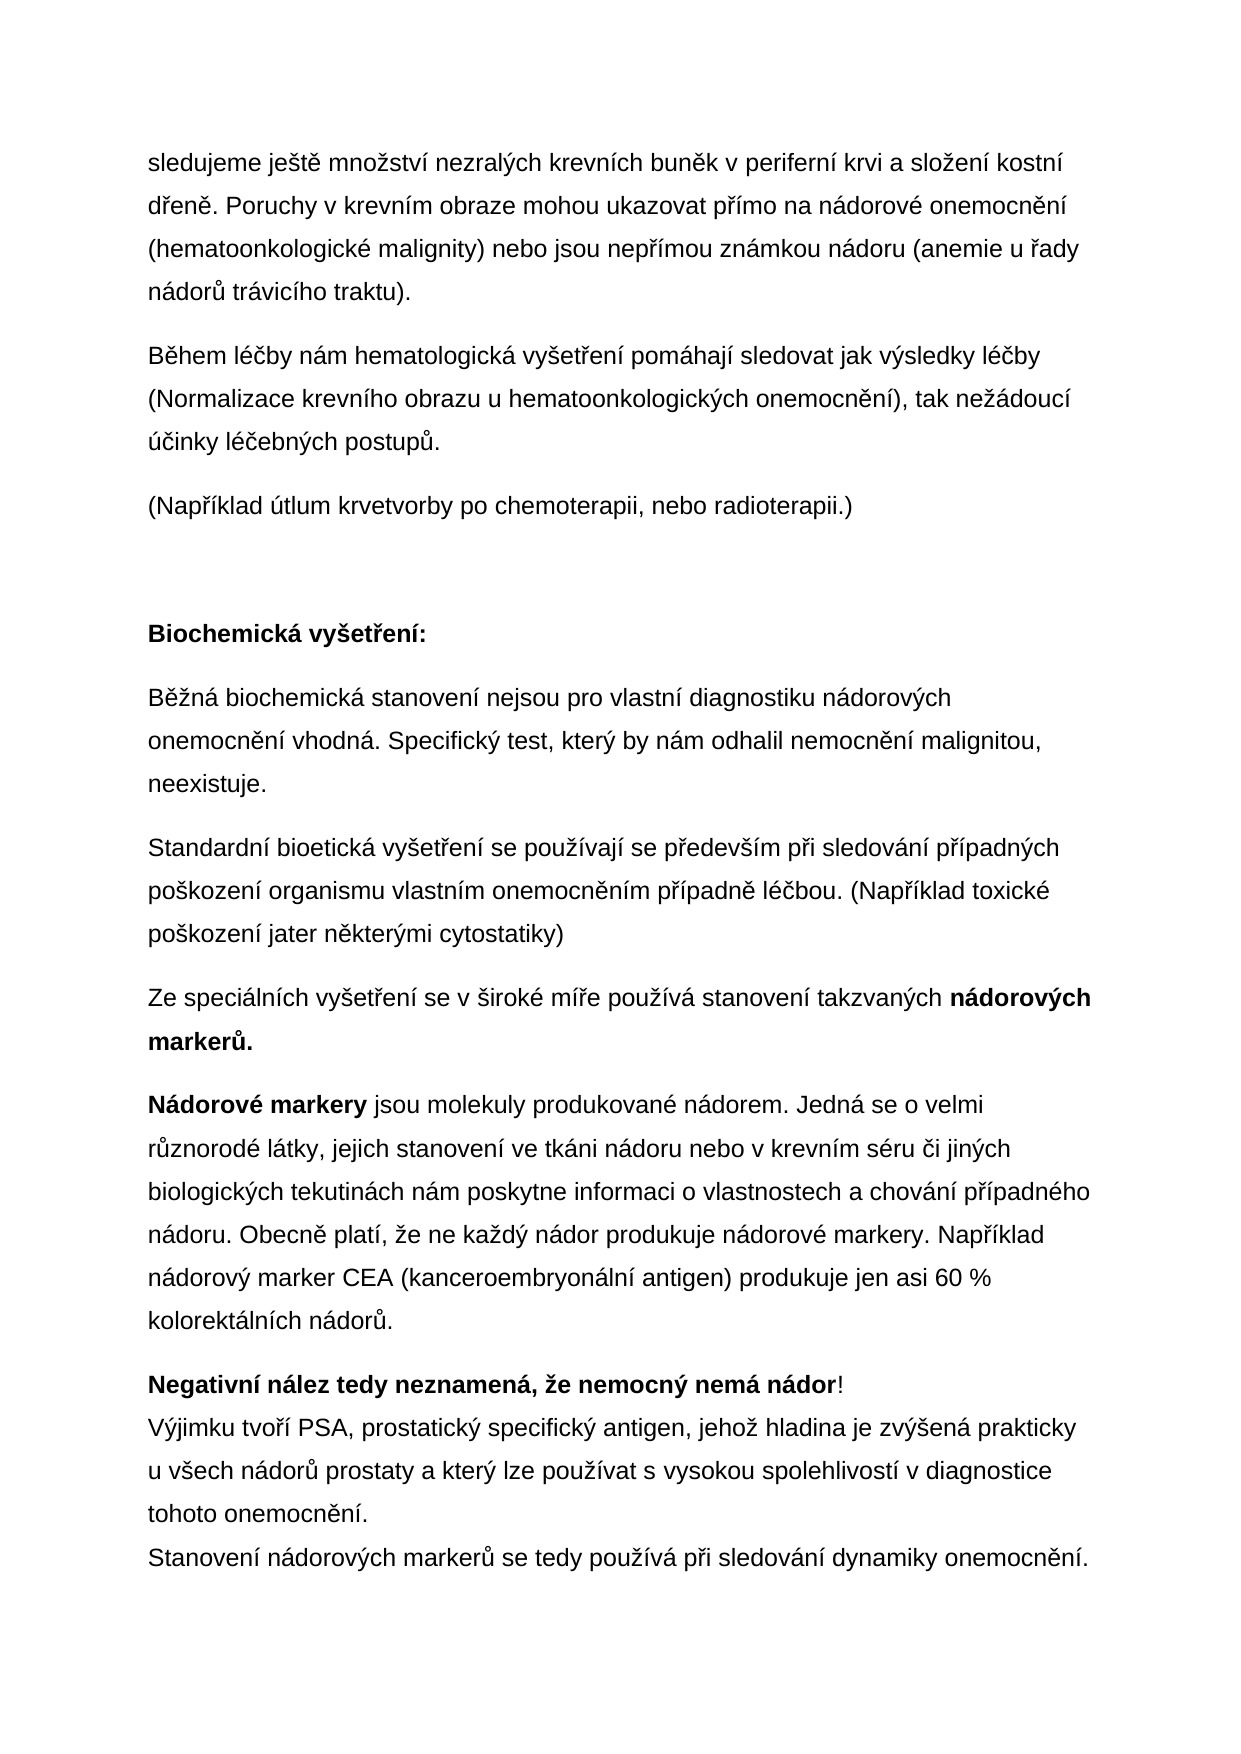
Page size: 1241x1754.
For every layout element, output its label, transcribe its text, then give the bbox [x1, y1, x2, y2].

text Ze speciálních vyšetření se v široké míře používá stanovení takzvaných nádorových markerů. [148, 983, 1093, 1055]
text Výjimku tvoří PSA, prostatický specifický antigen, jehož hladina je zvýšená prakticky u všech nádorů prostaty a který lze používat s vysokou spolehlivostí v diagnostice tohoto onemocnění. [148, 1413, 1093, 1528]
text (Například útlum krvetvorby po chemoterapii, nebo radioterapii.) [148, 491, 1093, 520]
text Běžná biochemická stanovení nejsou pro vlastní diagnostiku nádorových onemocnění vhodná. Specifický test, který by nám odhalil nemocnění malignitou, neexistuje. [148, 683, 1093, 798]
text Nádorové markery jsou molekuly produkované nádorem. Jedná se o velmi různorodé látky, jejich stanovení ve tkáni nádoru nebo v krevním séru či jiných biologických tekutinách nám poskytne informaci o vlastnostech a chování případného nádoru. Obecně platí, že ne každý nádor produkuje nádorové markery. Například nádorový marker CEA (kanceroembryonální antigen) produkuje jen asi 60 % kolorektálních nádorů. [148, 1091, 1093, 1335]
text Biochemická vyšetření: [148, 619, 1093, 648]
text Standardní bioetická vyšetření se používají se především při sledování případných poškození organismu vlastním onemocněním případně léčbou. (Například toxické poškození jater některými cytostatiky) [148, 833, 1093, 948]
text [148, 148, 1093, 306]
text Stanovení nádorových markerů se tedy používá při sledování dynamiky onemocnění. [148, 1543, 1093, 1571]
text Negativní nález tedy neznamená, že nemocný nemá nádor! [148, 1370, 1093, 1399]
text Během léčby nám hematologická vyšetření pomáhají sledovat jak výsledky léčby (Normalizace krevního obrazu u hematoonkologických onemocnění), tak nežádoucí účinky léčebných postupů. [148, 341, 1093, 456]
